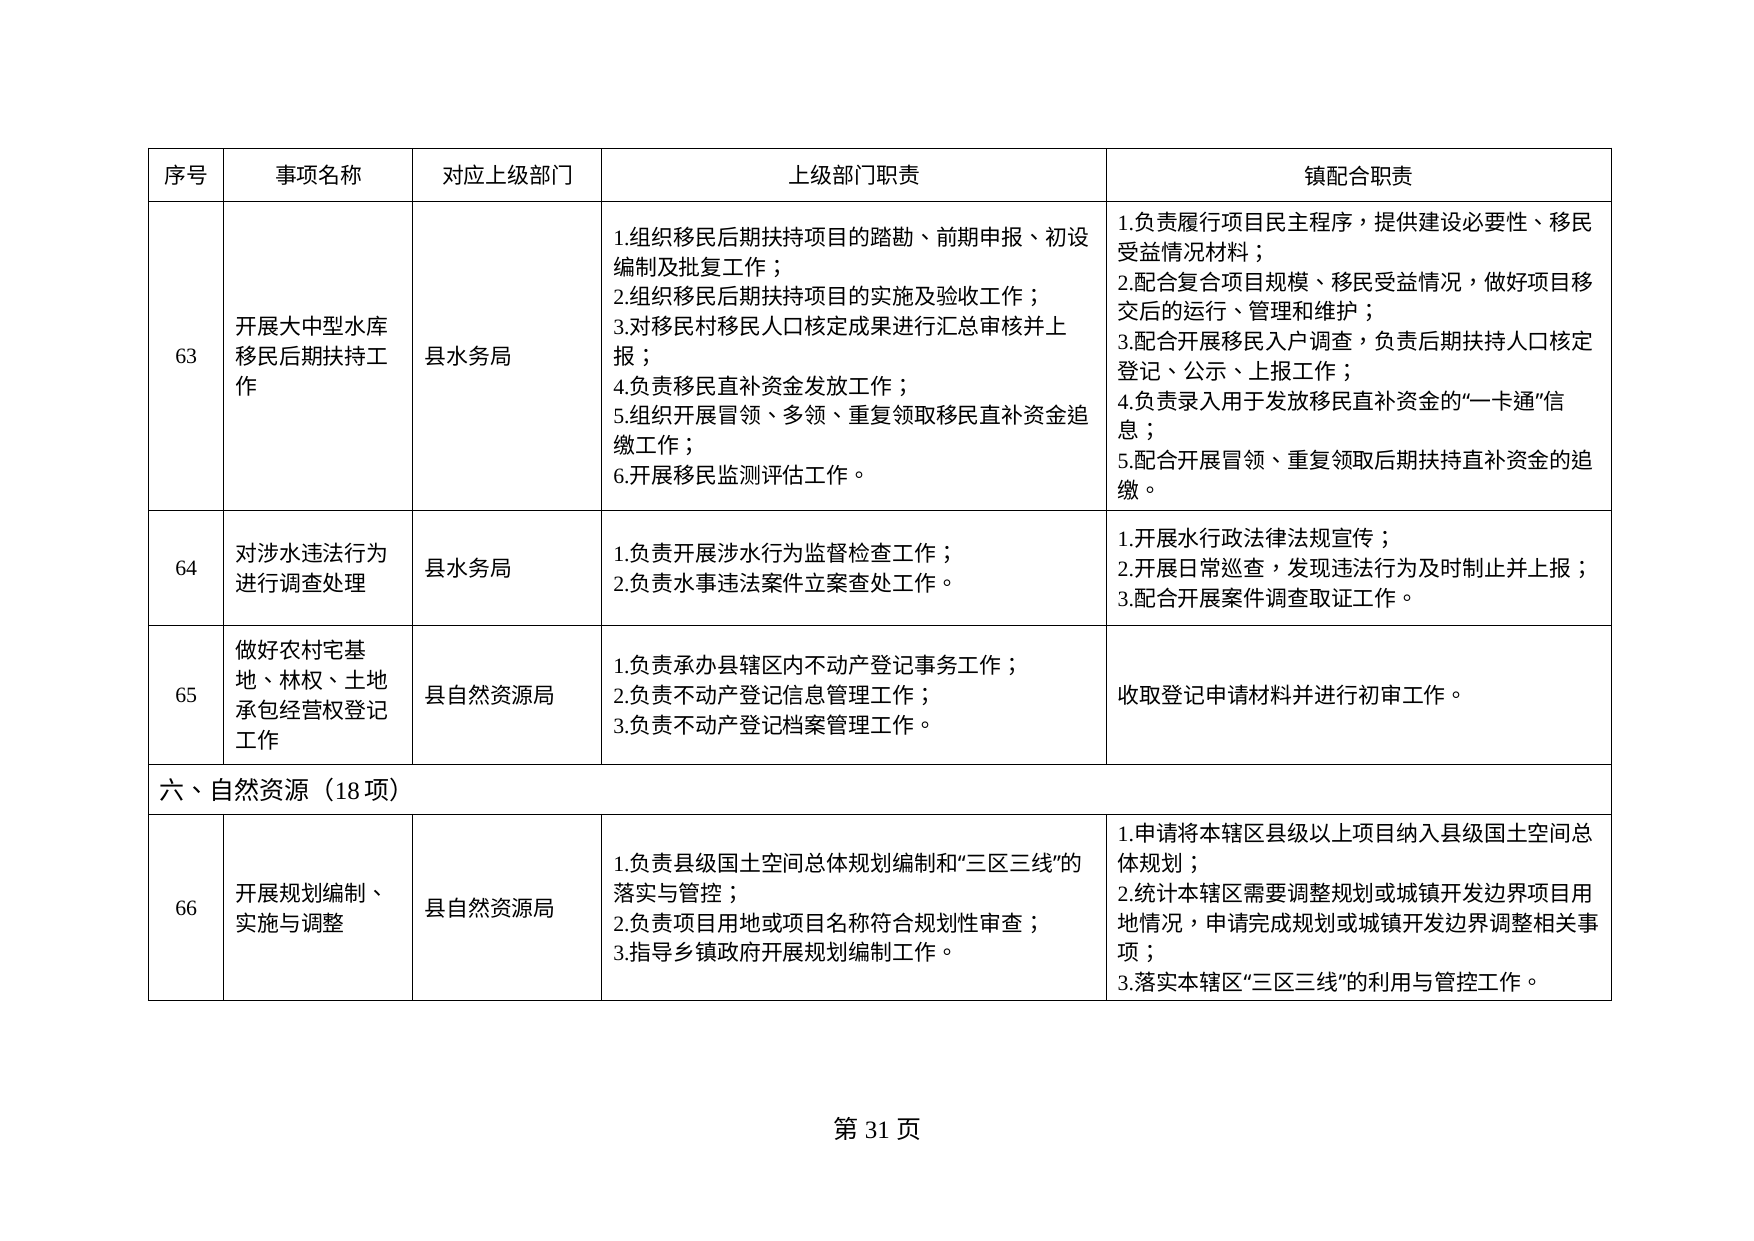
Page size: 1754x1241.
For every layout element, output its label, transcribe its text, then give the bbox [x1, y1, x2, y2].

table_cell 1.申请将本辖区县级以上项目纳入县级国土空间总体规划； 2.统计本辖区需要调整规划或城镇开发边界项目用地情况，申请完成规划或城镇开发边界调整相关事项； 3.落实本辖区“三区三线”的利用与管控工作。 [1107, 815, 1611, 1000]
table_header 镇配合职责 [1107, 149, 1611, 201]
table_cell 六、自然资源（18项） [149, 765, 1611, 814]
table_cell 1.负责承办县辖区内不动产登记事务工作； 2.负责不动产登记信息管理工作； 3.负责不动产登记档案管理工作。 [602, 626, 1106, 764]
table_cell 开展规划编制、实施与调整 [224, 815, 412, 1000]
table_header 上级部门职责 [602, 149, 1106, 201]
table_header 序号 [149, 149, 223, 201]
table_cell 1.负责履行项目民主程序，提供建设必要性、移民受益情况材料； 2.配合复合项目规模、移民受益情况，做好项目移交后的运行、管理和维护； 3.配合开展移民入户调查，负责后期扶持人口核定登记、公示、上报工作； 4.负责录入用于发放移民直补资金的“一卡通”信息； 5.配合开展冒领、重复领取后期扶持直补资金的追缴。 [1107, 202, 1611, 510]
table_cell 县水务局 [413, 511, 601, 625]
table_cell 收取登记申请材料并进行初审工作。 [1107, 626, 1611, 764]
table_header 事项名称 [224, 149, 412, 201]
table_cell 1.负责开展涉水行为监督检查工作； 2.负责水事违法案件立案查处工作。 [602, 511, 1106, 625]
table_cell 做好农村宅基地、林权、土地承包经营权登记工作 [224, 626, 412, 764]
table_cell 64 [149, 511, 223, 625]
table_cell 开展大中型水库移民后期扶持工作 [224, 202, 412, 510]
table_cell 1.负责县级国土空间总体规划编制和“三区三线”的落实与管控； 2.负责项目用地或项目名称符合规划性审查； 3.指导乡镇政府开展规划编制工作。 [602, 815, 1106, 1000]
table_cell 63 [149, 202, 223, 510]
table_cell 1.组织移民后期扶持项目的踏勘、前期申报、初设编制及批复工作； 2.组织移民后期扶持项目的实施及验收工作； 3.对移民村移民人口核定成果进行汇总审核并上报； 4.负责移民直补资金发放工作； 5.组织开展冒领、多领、重复领取移民直补资金追缴工作； 6.开展移民监测评估工作。 [602, 202, 1106, 510]
table_cell 对涉水违法行为进行调查处理 [224, 511, 412, 625]
table_header 对应上级部门 [413, 149, 601, 201]
table_cell 65 [149, 626, 223, 764]
table_cell 66 [149, 815, 223, 1000]
table_cell 县自然资源局 [413, 626, 601, 764]
table_cell 1.开展水行政法律法规宣传； 2.开展日常巡查，发现违法行为及时制止并上报； 3.配合开展案件调查取证工作。 [1107, 511, 1611, 625]
table_cell 县水务局 [413, 202, 601, 510]
table_cell 县自然资源局 [413, 815, 601, 1000]
